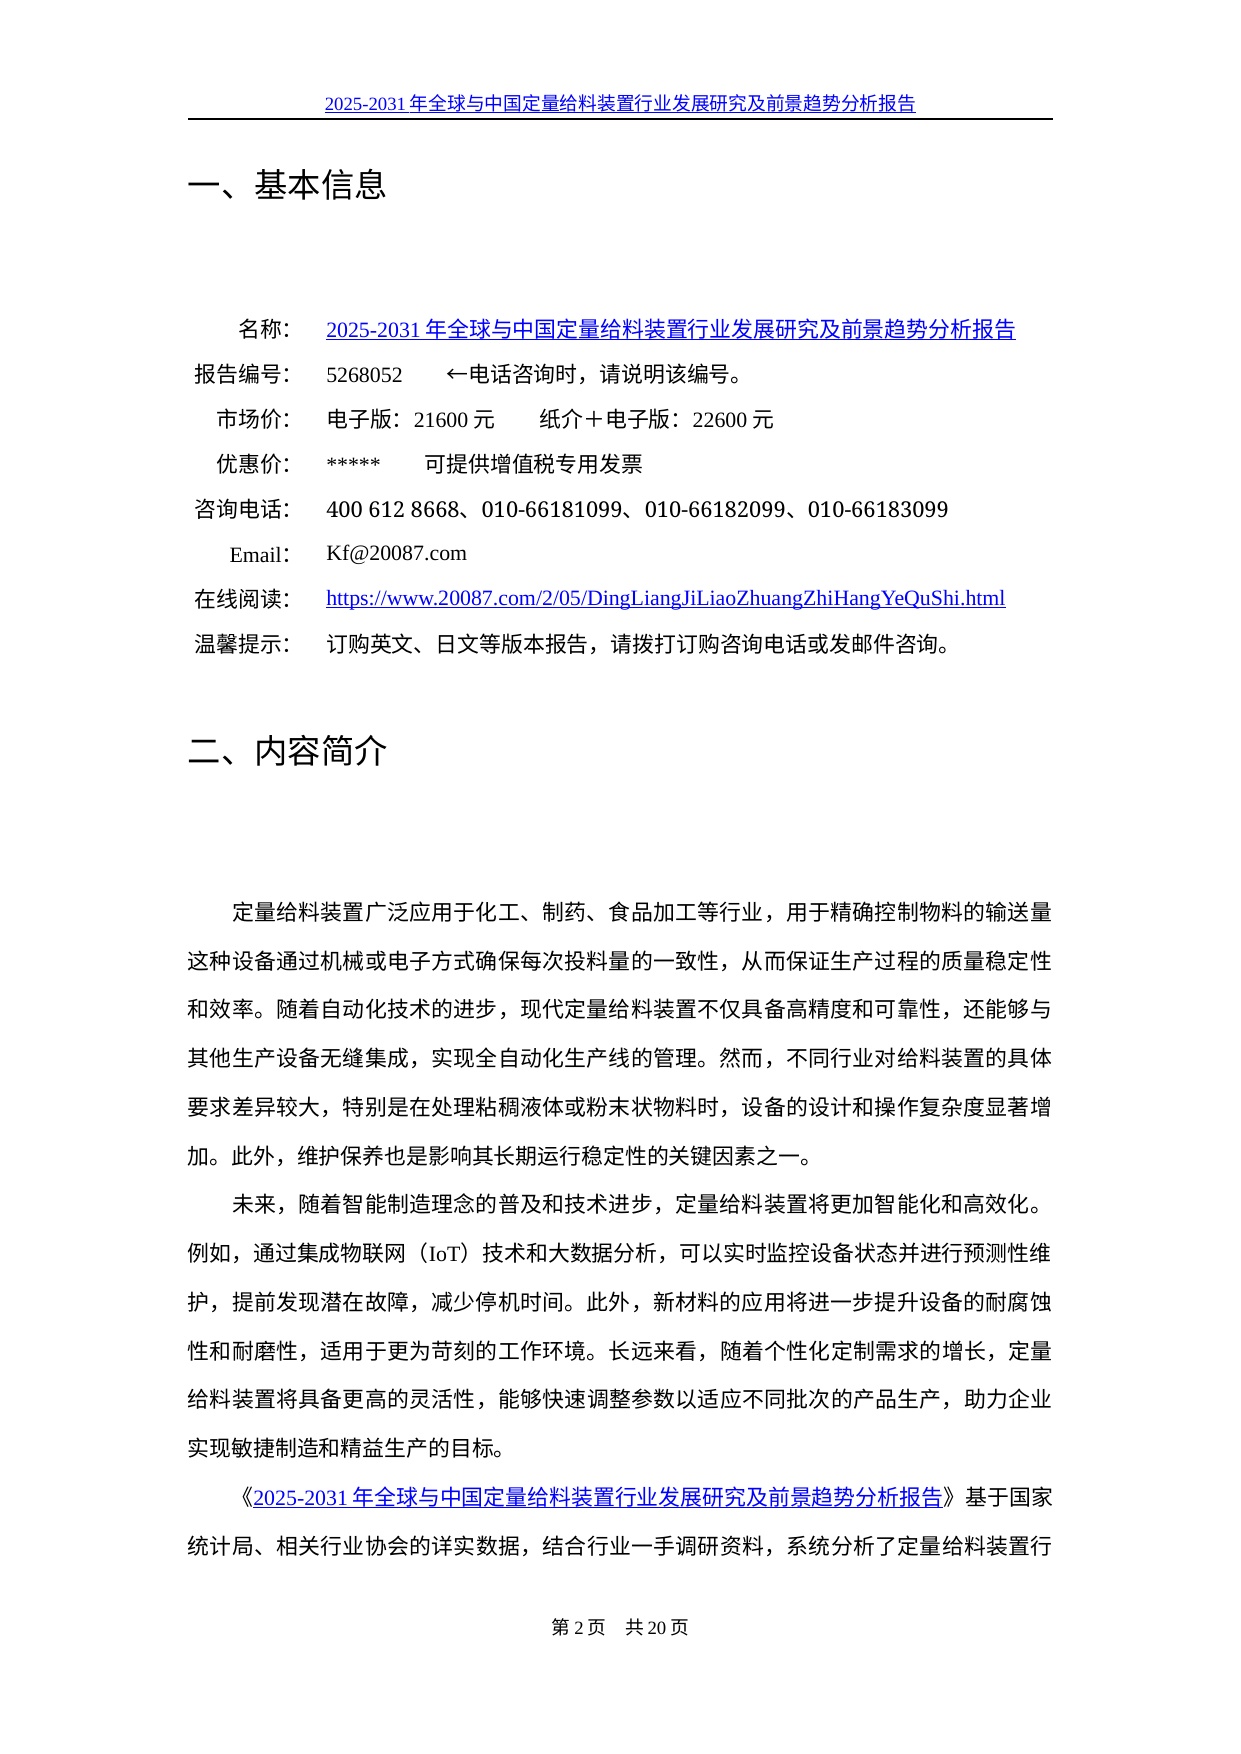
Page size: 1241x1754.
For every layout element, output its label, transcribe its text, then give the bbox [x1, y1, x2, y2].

title 二、内容简介 [187, 717, 1053, 782]
table_cell 400 612 8668、010-66181099、010-66182099、010-66183099 [315, 492, 1073, 537]
table_cell Kf@20087.com [315, 537, 1073, 582]
table_cell 咨询电话： [167, 492, 315, 537]
table_cell 温馨提示： [167, 627, 315, 672]
table_cell [315, 582, 1073, 627]
table_cell ***** 可提供增值税专用发票 [315, 447, 1073, 492]
table_header 名称： [167, 312, 315, 357]
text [187, 894, 1053, 1561]
title 一、基本信息 [187, 150, 1053, 215]
table_cell Email： [167, 537, 315, 582]
table_header 2025-2031年全球与中国定量给料装置行业发展研究及前景趋势分析报告 [315, 312, 1073, 357]
table_cell 在线阅读： [167, 582, 315, 627]
table_cell 市场价： [167, 402, 315, 447]
table_cell 订购英文、日文等版本报告，请拨打订购咨询电话或发邮件咨询。 [315, 627, 1073, 672]
table_cell 电子版：21600 元 纸介＋电子版：22600 元 [315, 402, 1073, 447]
table_cell 5268052 ←电话咨询时，请说明该编号。 [315, 357, 1073, 402]
table_cell 报告编号： [167, 357, 315, 402]
table_cell 优惠价： [167, 447, 315, 492]
